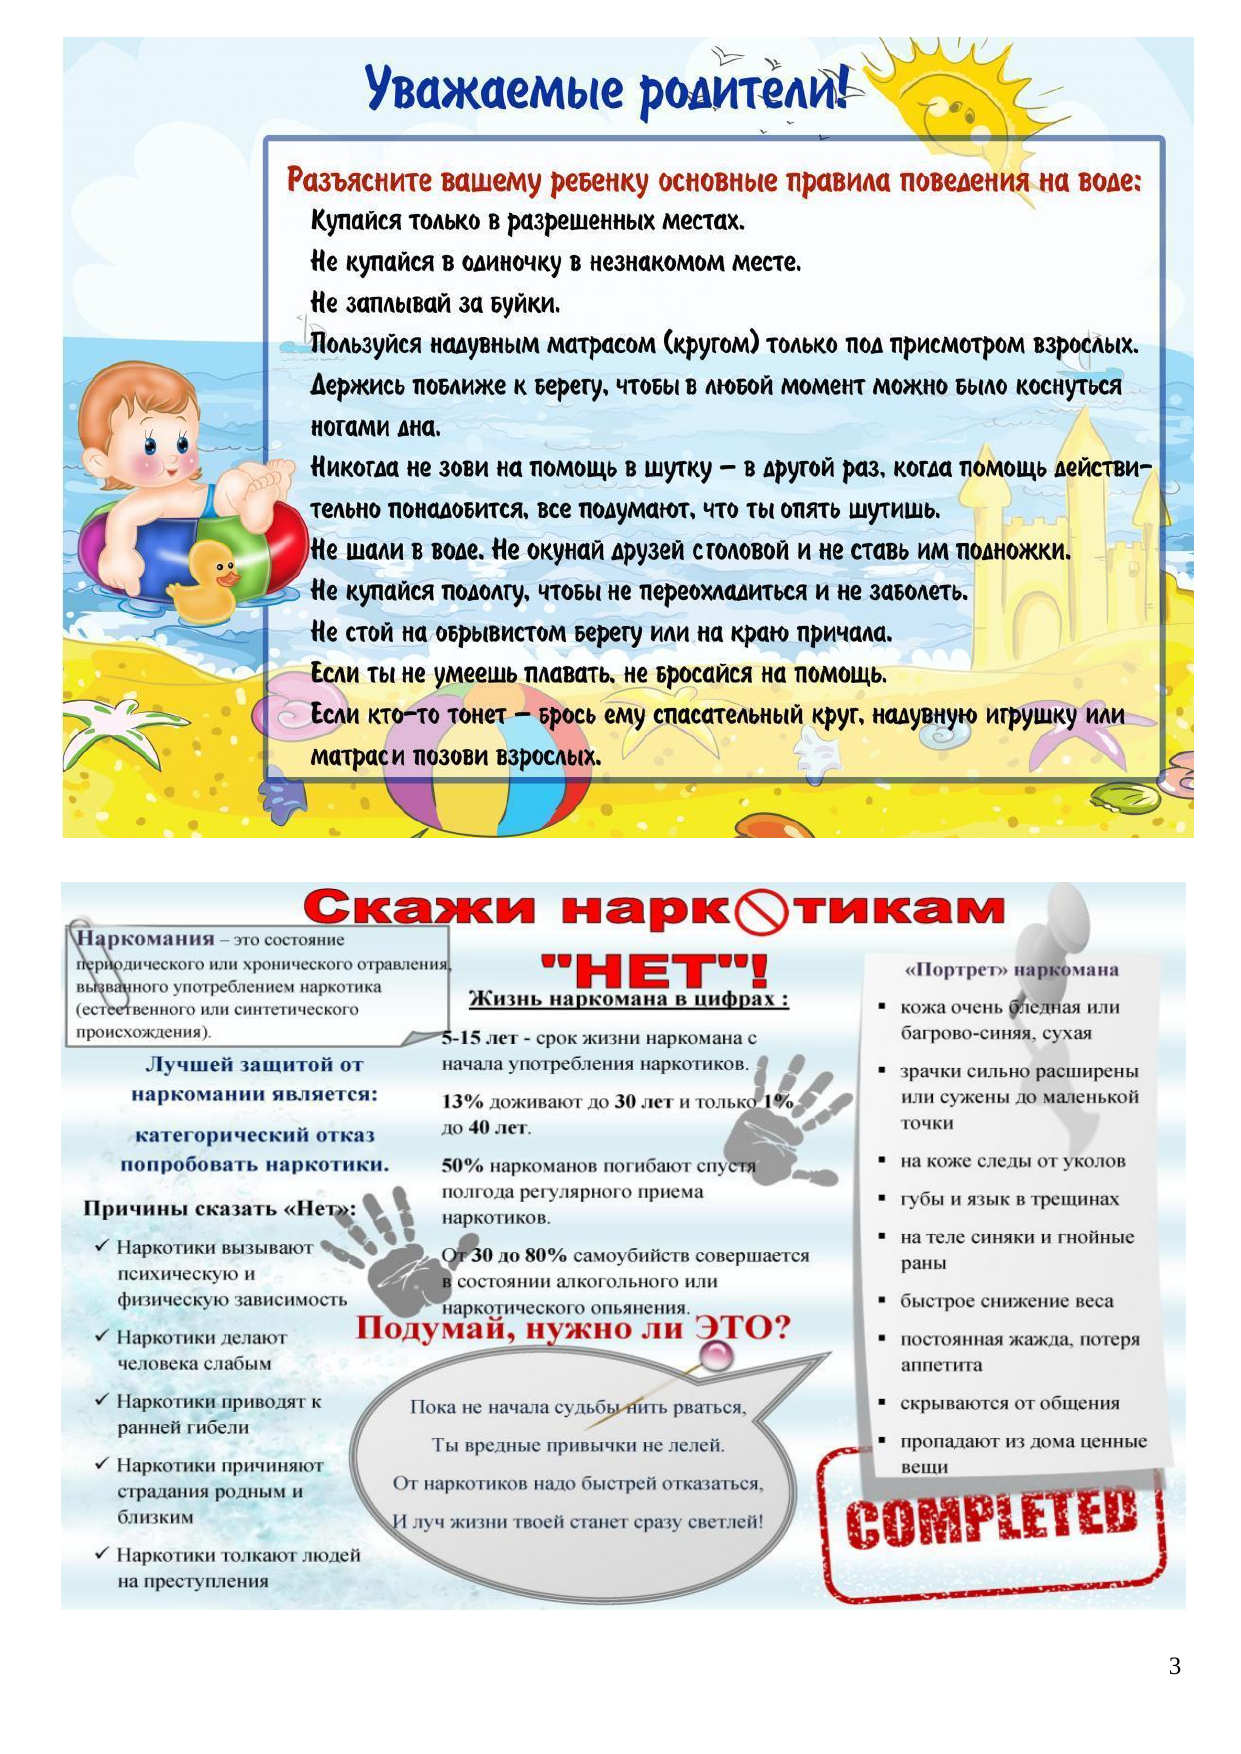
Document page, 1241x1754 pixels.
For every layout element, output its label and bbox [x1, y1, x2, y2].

picture [61, 882, 1186, 1607]
picture [61, 37, 1194, 838]
